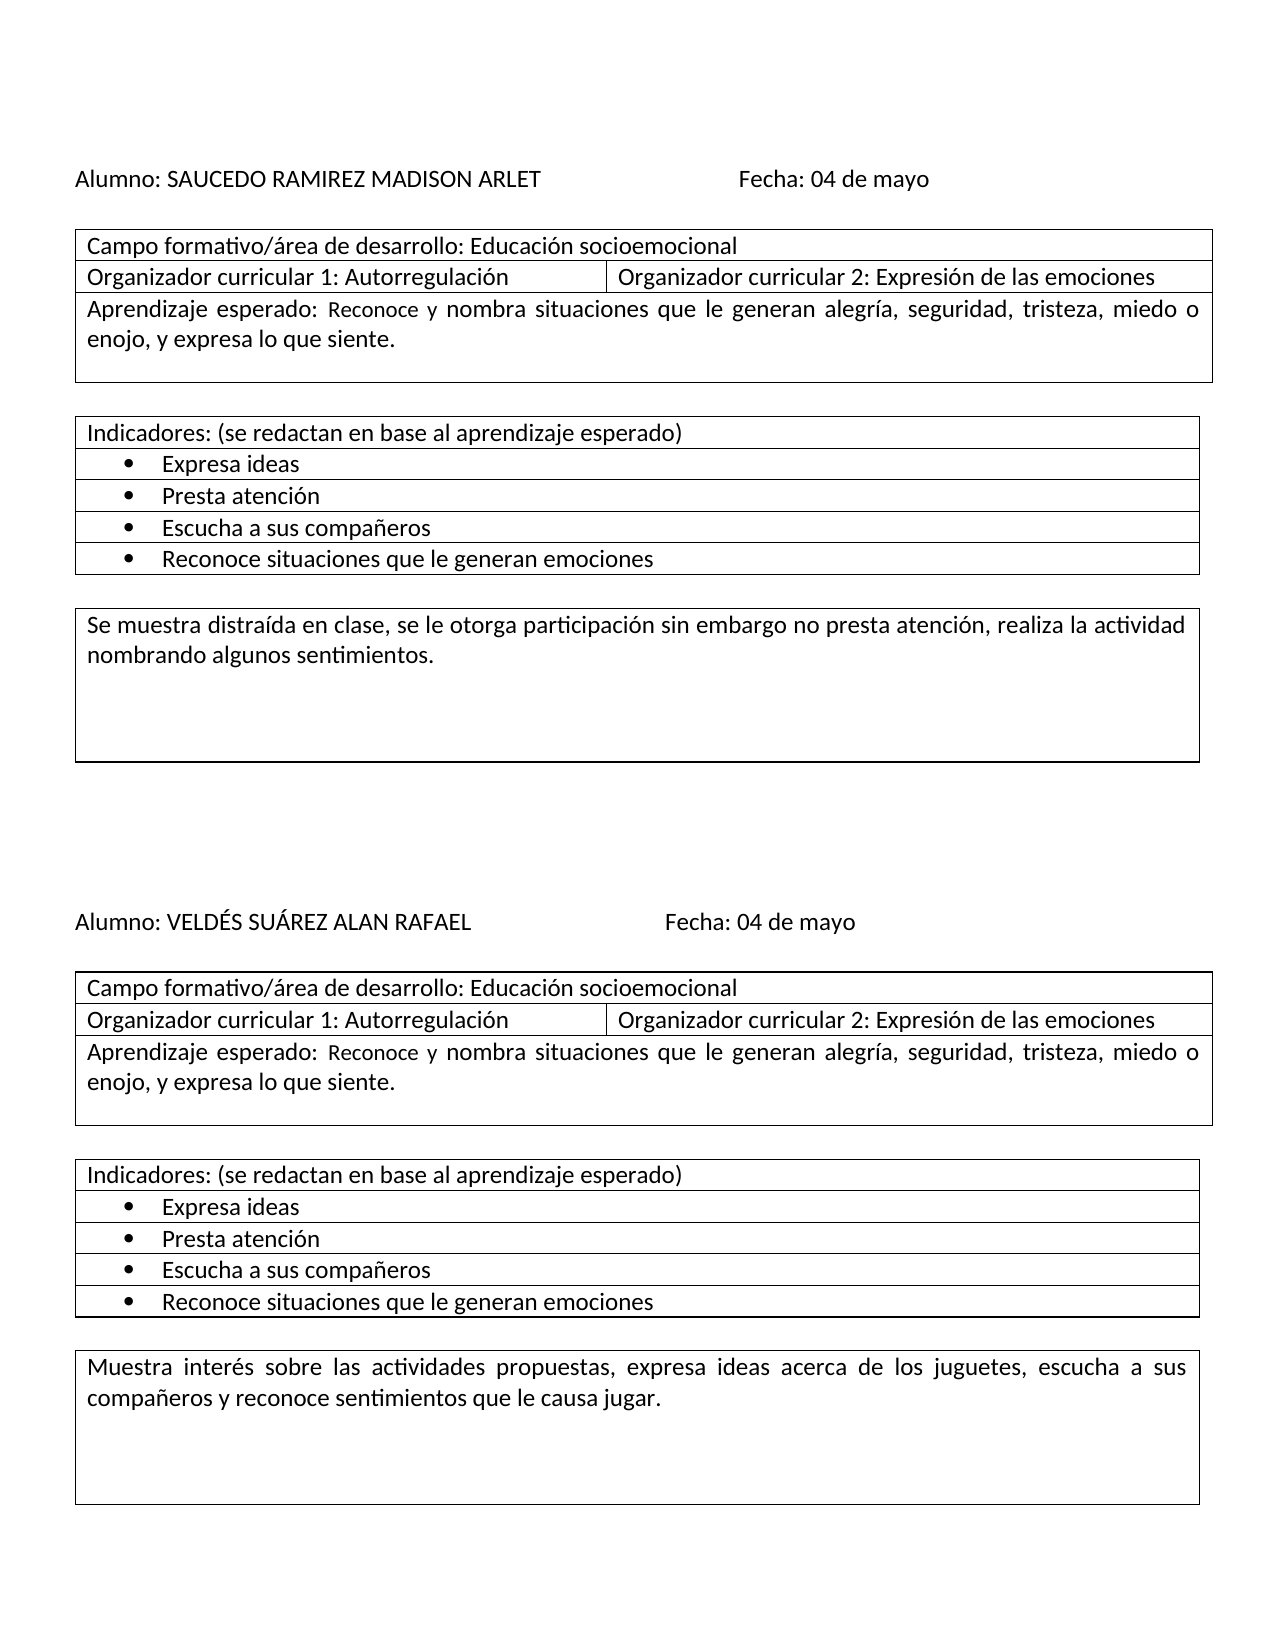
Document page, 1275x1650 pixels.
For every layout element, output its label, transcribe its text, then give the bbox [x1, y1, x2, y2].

table_cell Organizador curricular 1: Autorregulación [76, 1004, 606, 1034]
table_header Se muestra distraída en clase, se le otorga participación sin embargo no presta atención, realiza la actividad nombrando algunos sentimientos. [76, 609, 1199, 761]
table_header Muestra interés sobre las actividades propuestas, expresa ideas acerca de los juguetes, escucha a sus compañeros y reconoce sentimientos que le causa jugar. [76, 1351, 1199, 1504]
table_cell Presta atención [76, 480, 1199, 511]
table_cell Organizador curricular 1: Autorregulación [76, 261, 606, 292]
table_cell Aprendizaje esperado: Reconoce y nombra situaciones que le generan alegría, seguridad, tristeza, miedo o enojo, y expresa lo que siente. [76, 293, 1212, 382]
table_cell Aprendizaje esperado: Reconoce y nombra situaciones que le generan alegría, seguridad, tristeza, miedo o enojo, y expresa lo que siente. [76, 1036, 1212, 1125]
table_cell Presta atención [76, 1223, 1199, 1253]
table_header Indicadores: (se redactan en base al aprendizaje esperado) [76, 417, 1199, 448]
table_header Campo formativo/área de desarrollo: Educación socioemocional [76, 973, 1212, 1003]
table_cell Escucha a sus compañeros [76, 1254, 1199, 1285]
table_header Campo formativo/área de desarrollo: Educación socioemocional [76, 230, 1212, 260]
table_cell Expresa ideas [76, 449, 1199, 479]
table_header Indicadores: (se redactan en base al aprendizaje esperado) [76, 1160, 1199, 1190]
table_cell Reconoce situaciones que le generan emociones [76, 1286, 1199, 1316]
text Alumno: SAUCEDO RAMIREZ MADISON ARLET Fecha: 04 de mayo [75, 163, 1200, 193]
table_cell Organizador curricular 2: Expresión de las emociones [607, 261, 1212, 292]
table_cell Reconoce situaciones que le generan emociones [76, 543, 1199, 574]
table_cell Expresa ideas [76, 1191, 1199, 1222]
table_cell Escucha a sus compañeros [76, 512, 1199, 542]
text Alumno: VELDÉS SUÁREZ ALAN RAFAEL Fecha: 04 de mayo [75, 906, 1200, 936]
table_cell Organizador curricular 2: Expresión de las emociones [607, 1004, 1212, 1034]
